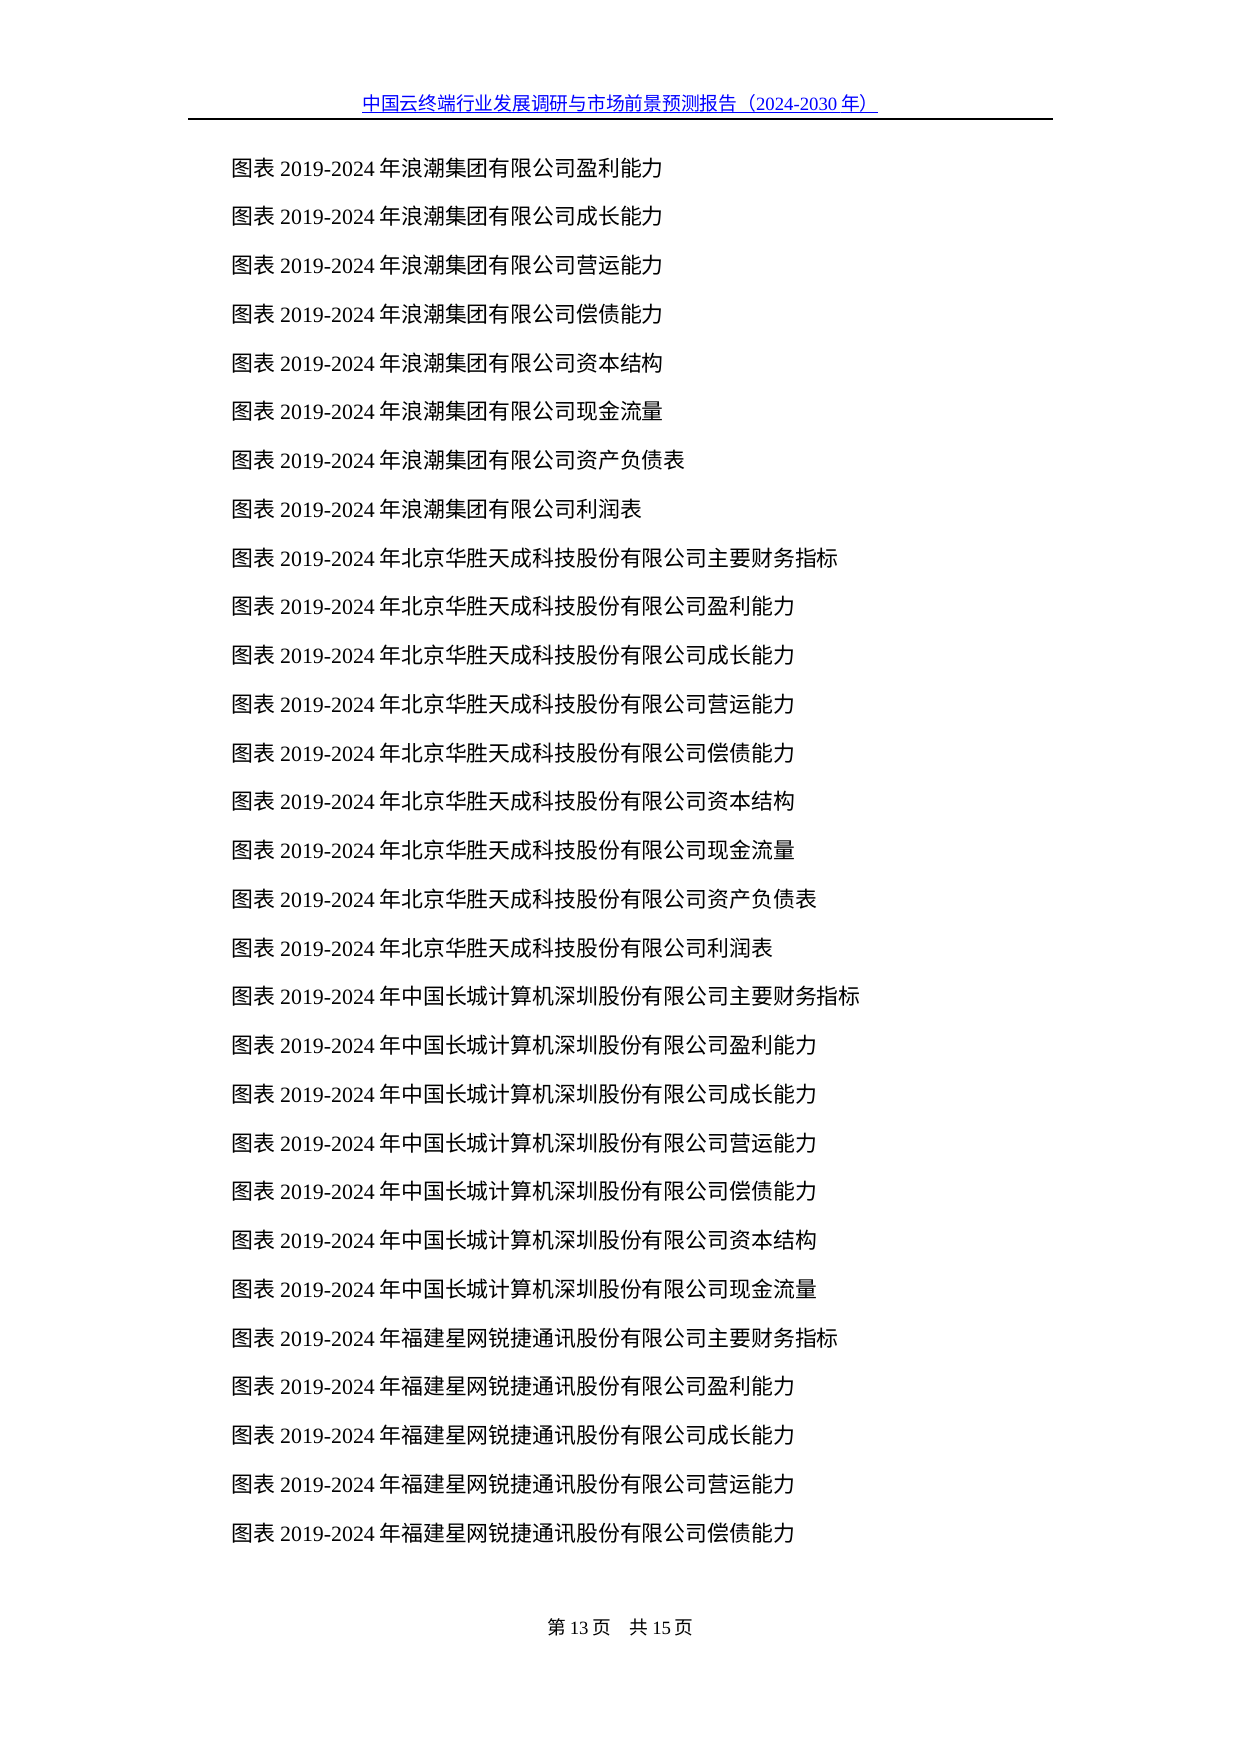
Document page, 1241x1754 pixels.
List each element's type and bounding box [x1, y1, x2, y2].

text [187, 150, 1053, 1548]
